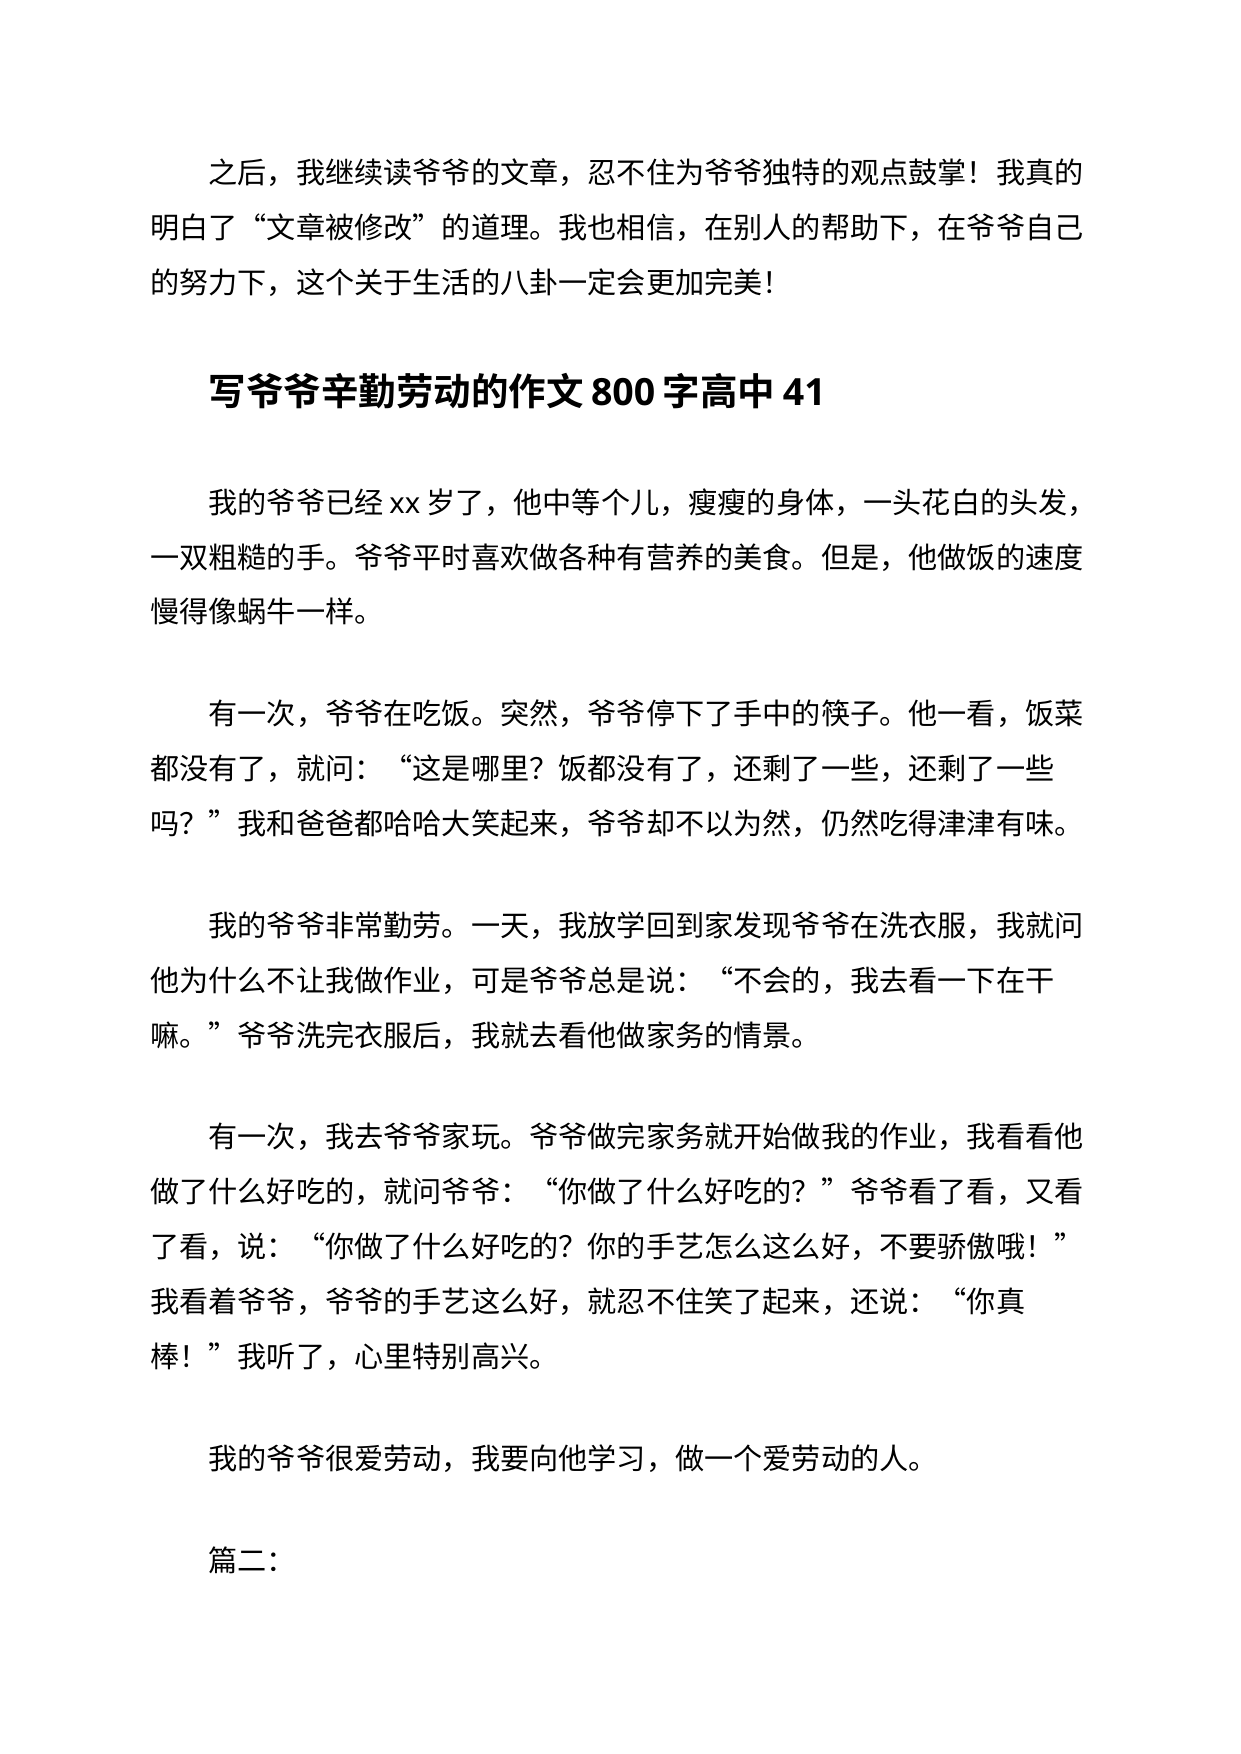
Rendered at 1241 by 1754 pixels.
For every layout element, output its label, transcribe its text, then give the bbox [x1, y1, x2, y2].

text 之后，我继续读爷爷的文章，忍不住为爷爷独特的观点鼓掌！我真的明白了“文章被修改”的道理。我也相信，在别人的帮助下，在爷爷自己的努力下，这个关于生活的八卦一定会更加完美！ [150, 150, 1090, 302]
text 有一次，爷爷在吃饭。突然，爷爷停下了手中的筷子。他一看，饭菜都没有了，就问：“这是哪里？饭都没有了，还剩了一些，还剩了一些吗？”我和爸爸都哈哈大笑起来，爷爷却不以为然，仍然吃得津津有味。 [150, 691, 1090, 843]
text 有一次，我去爷爷家玩。爷爷做完家务就开始做我的作业，我看看他做了什么好吃的，就问爷爷：“你做了什么好吃的？”爷爷看了看，又看了看，说：“你做了什么好吃的？你的手艺怎么这么好，不要骄傲哦！”我看着爷爷，爷爷的手艺这么好，就忍不住笑了起来，还说：“你真棒！”我听了，心里特别高兴。 [150, 1114, 1090, 1376]
text 篇二： [150, 1537, 1090, 1579]
text 我的爷爷很爱劳动，我要向他学习，做一个爱劳动的人。 [150, 1435, 1090, 1478]
text 我的爷爷已经xx岁了，他中等个儿，瘦瘦的身体，一头花白的头发，一双粗糙的手。爷爷平时喜欢做各种有营养的美食。但是，他做饭的速度慢得像蜗牛一样。 [150, 479, 1090, 631]
text 写爷爷辛勤劳动的作文800字高中41 [150, 362, 1090, 416]
text 我的爷爷非常勤劳。一天，我放学回到家发现爷爷在洗衣服，我就问他为什么不让我做作业，可是爷爷总是说：“不会的，我去看一下在干嘛。”爷爷洗完衣服后，我就去看他做家务的情景。 [150, 902, 1090, 1054]
